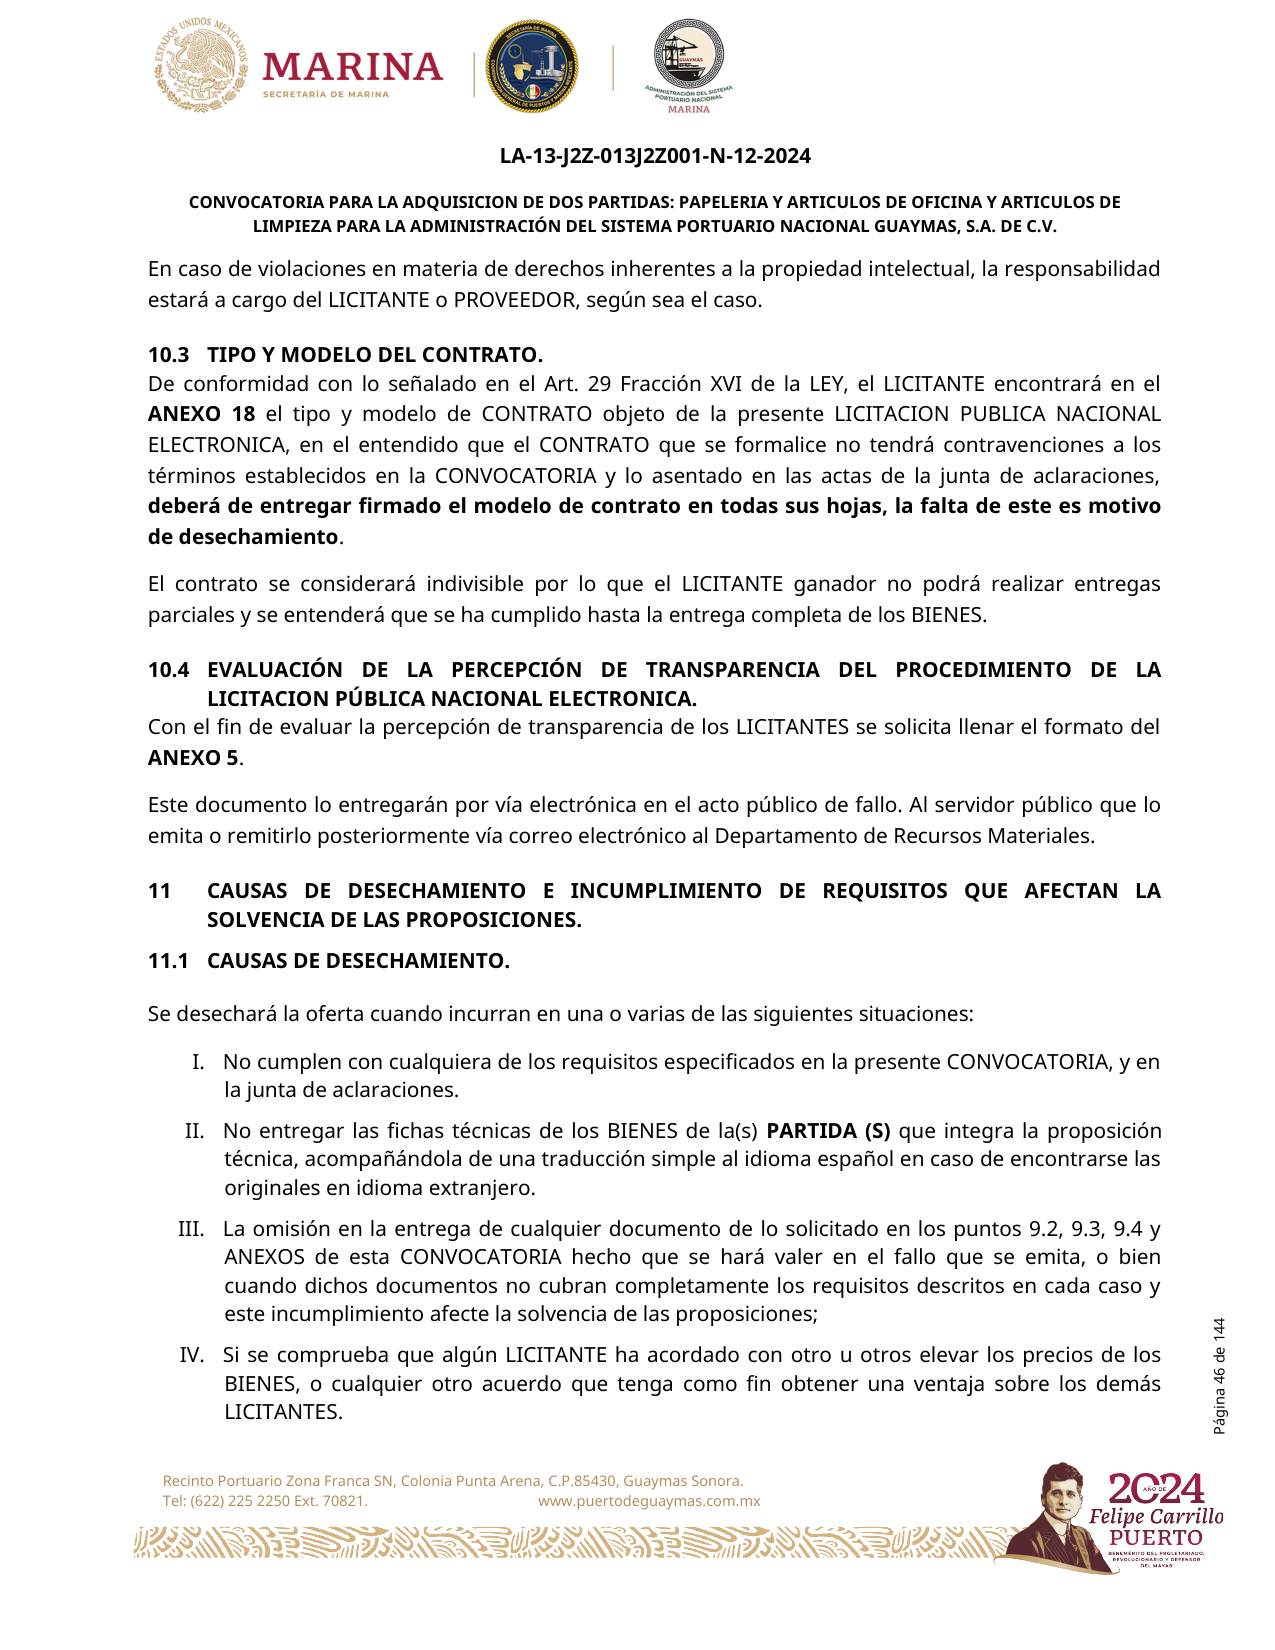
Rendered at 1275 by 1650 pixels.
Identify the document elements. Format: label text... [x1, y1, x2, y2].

list CAUSAS DE DESECHAMIENTO E INCUMPLIMIENTO DE REQUISITOS QUE AFECTAN LA SOLVENCIA DE LAS PROPOSICIONES. [148, 877, 1162, 933]
list CAUSAS DE DESECHAMIENTO. [148, 946, 1162, 974]
list Si se comprueba que algún LICITANTE ha acordado con otro u otros elevar los precios de los BIENES, o cualquier otro acuerdo que tenga como fin obtener una ventaja sobre los demás LICITANTES. [205, 1340, 1162, 1426]
list No entregar las fichas técnicas de los BIENES de la(s) PARTIDA (S) que integra la proposición técnica, acompañándola de una traducción simple al idioma español en caso de encontrarse las originales en idioma extranjero. [205, 1116, 1162, 1201]
text El contrato se considerará indivisible por lo que el LICITANTE ganador no podrá realizar entregas parciales y se entenderá que se ha cumplido hasta la entrega completa de los BIENES. [148, 569, 1162, 628]
picture [147, 13, 753, 121]
text De conformidad con lo señalado en el Art. 29 Fracción XVI de la LEY, el LICITANTE encontrará en el ANEXO 18 el tipo y modelo de CONTRATO objeto de la presente LICITACION PUBLICA NACIONAL ELECTRONICA, en el entendido que el CONTRATO que se formalice no tendrá contravenciones a los términos establecidos en la CONVOCATORIA y lo asentado en las actas de la junta de aclaraciones, deberá de entregar firmado el modelo de contrato en todas sus hojas, la falta de este es motivo de desechamiento. [148, 369, 1162, 551]
list EVALUACIÓN DE LA PERCEPCIÓN DE TRANSPARENCIA DEL PROCEDIMIENTO DE LA LICITACION PÚBLICA NACIONAL ELECTRONICA. [148, 656, 1162, 712]
picture [132, 1462, 1224, 1575]
list TIPO Y MODELO DEL CONTRATO. [148, 341, 1162, 369]
text Este documento lo entregarán por vía electrónica en el acto público de fallo. Al servidor público que lo emita o remitirlo posteriormente vía correo electrónico al Departamento de Recursos Materiales. [148, 790, 1162, 849]
text Se desechará la oferta cuando incurran en una o varias de las siguientes situaciones: [148, 999, 1162, 1028]
list No cumplen con cualquiera de los requisitos especificados en la presente CONVOCATORIA, y en la junta de aclaraciones. [205, 1047, 1162, 1104]
list La omisión en la entrega de cualquier documento de lo solicitado en los puntos 9.2, 9.3, 9.4 y ANEXOS de esta CONVOCATORIA hecho que se hará valer en el fallo que se emita, o bien cuando dichos documentos no cubran completamente los requisitos descritos en cada caso y este incumplimiento afecte la solvencia de las proposiciones; [205, 1214, 1162, 1328]
text En caso de violaciones en materia de derechos inherentes a la propiedad intelectual, la responsabilidad estará a cargo del LICITANTE o PROVEEDOR, según sea el caso. [148, 254, 1162, 313]
text Con el fin de evaluar la percepción de transparencia de los LICITANTES se solicita llenar el formato del ANEXO 5. [148, 712, 1162, 772]
